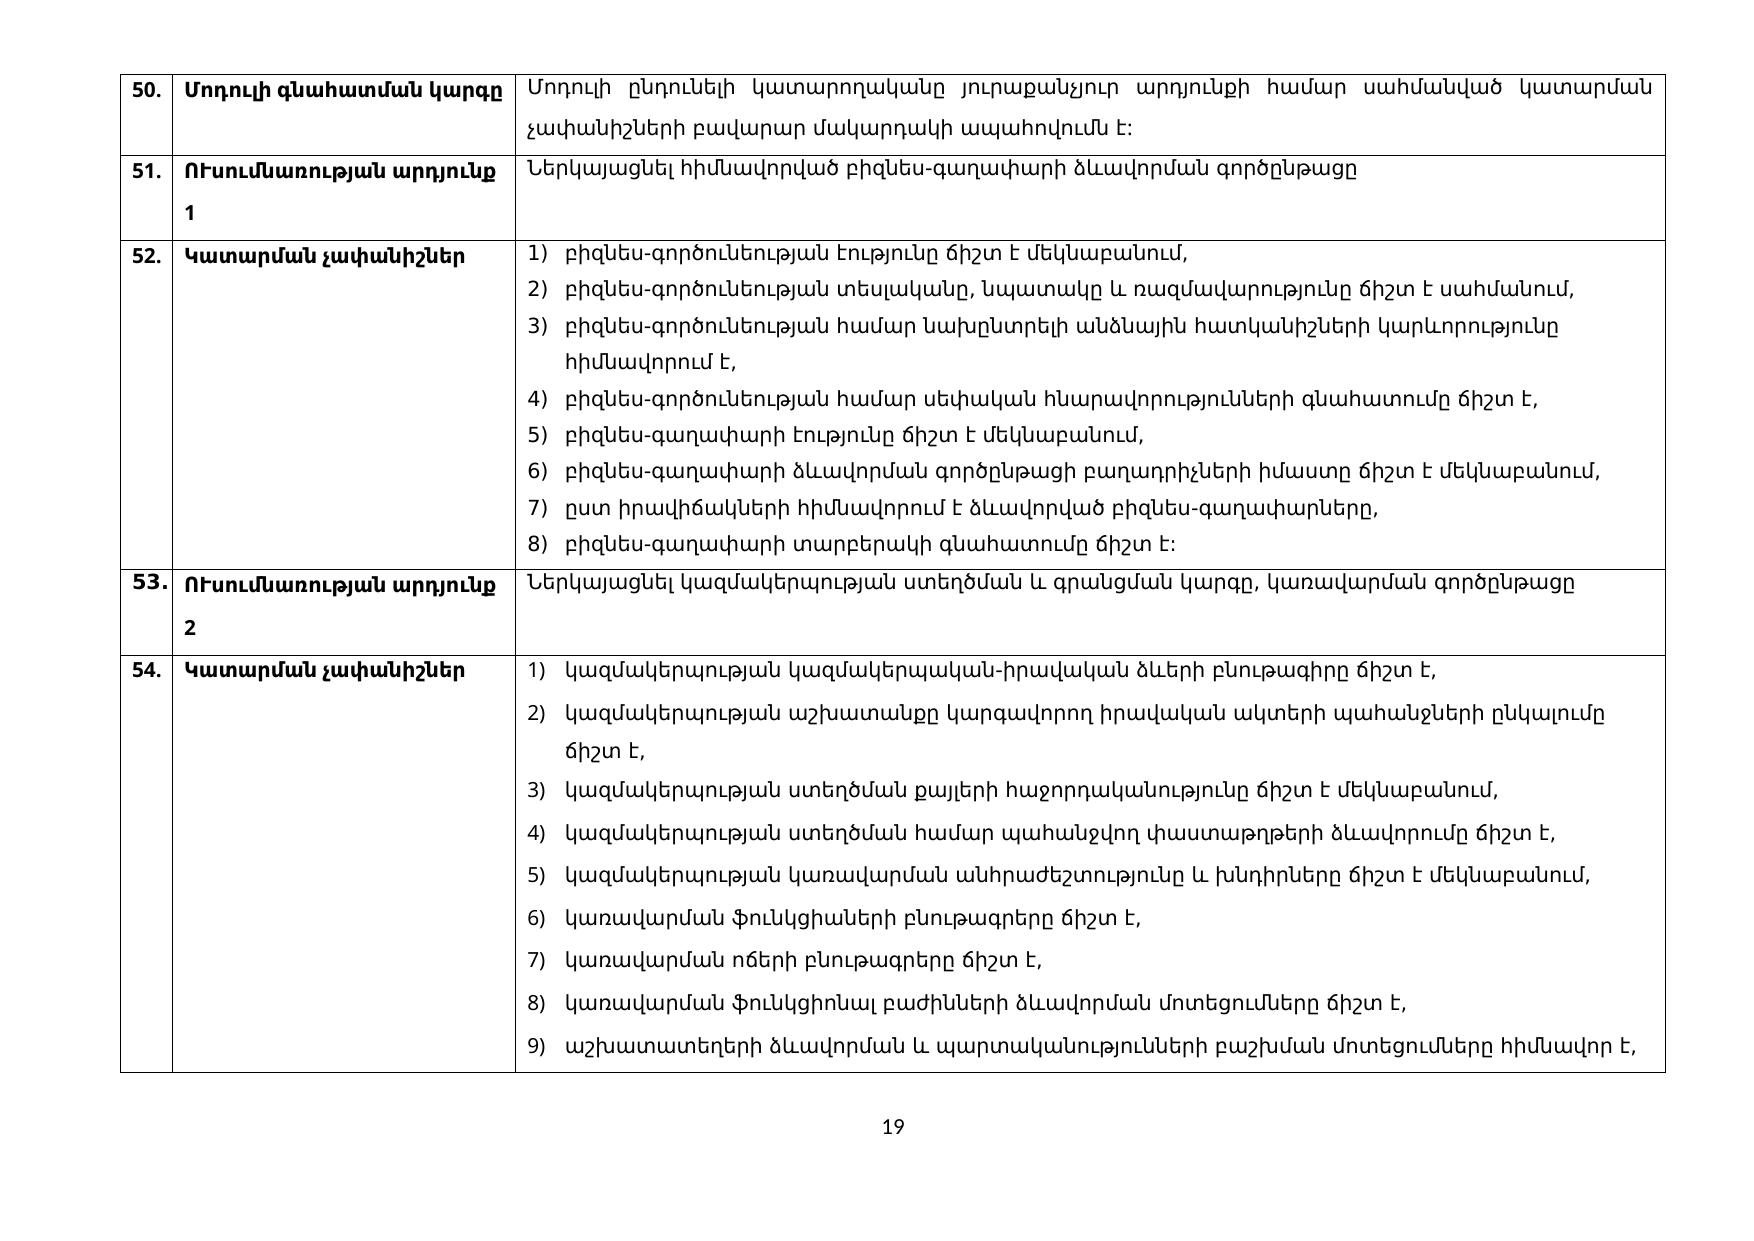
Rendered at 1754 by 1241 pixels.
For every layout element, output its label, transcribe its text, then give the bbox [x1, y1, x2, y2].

table_cell Ներկայացնել հիմնավորված բիզնես-գաղափարի ձևավորման գործընթացը [516, 156, 1665, 240]
table_cell [121, 656, 172, 1072]
table_cell Ներկայացնել կազմակերպության ստեղծման և գրանցման կարգը, կառավարման գործընթացը [516, 570, 1665, 654]
table_cell ՈՒսումնառության արդյունք 2 [173, 570, 515, 654]
table_cell բիզնես-գործունեության էությունը ճիշտ է մեկնաբանում, բիզնես-գործունեության տեսլականը, նպատակը և ռազմավարությունը ճիշտ է սահմանում, բիզնես-գործունեության համար նախընտրելի անձնային հատկանիշների կարևորությունը հիմնավորում է, բիզնես-գործունեության համար սեփական հնարավորությունների գնահատումը ճիշտ է, բիզնես-գաղափարի էությունը ճիշտ է մեկնաբանում, բիզնես-գաղափարի ձևավորման գործընթացի բաղադրիչների իմաստը ճիշտ է մեկնաբանում, ըստ իրավիճակների հիմնավորում է ձևավորված բիզնես-գաղափարները, բիզնես-գաղափարի տարբերակի գնահատումը ճիշտ է: [516, 241, 1665, 569]
table_cell [121, 570, 172, 654]
table_cell [121, 241, 172, 569]
table_cell Կատարման չափանիշներ [173, 241, 515, 569]
table_cell ՈՒսումնառության արդյունք 1 [173, 156, 515, 240]
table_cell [516, 656, 1665, 1072]
table_cell [121, 156, 172, 240]
table_cell [121, 75, 172, 155]
table_cell Մոդուլի ընդունելի կատարողականը յուրաքանչյուր արդյունքի համար սահմանված կատարման չափանիշների բավարար մակարդակի ապահովումն է: [516, 75, 1665, 155]
table_cell Կատարման չափանիշներ [173, 656, 515, 1072]
table_cell Մոդուլի գնահատման կարգը [173, 75, 515, 155]
